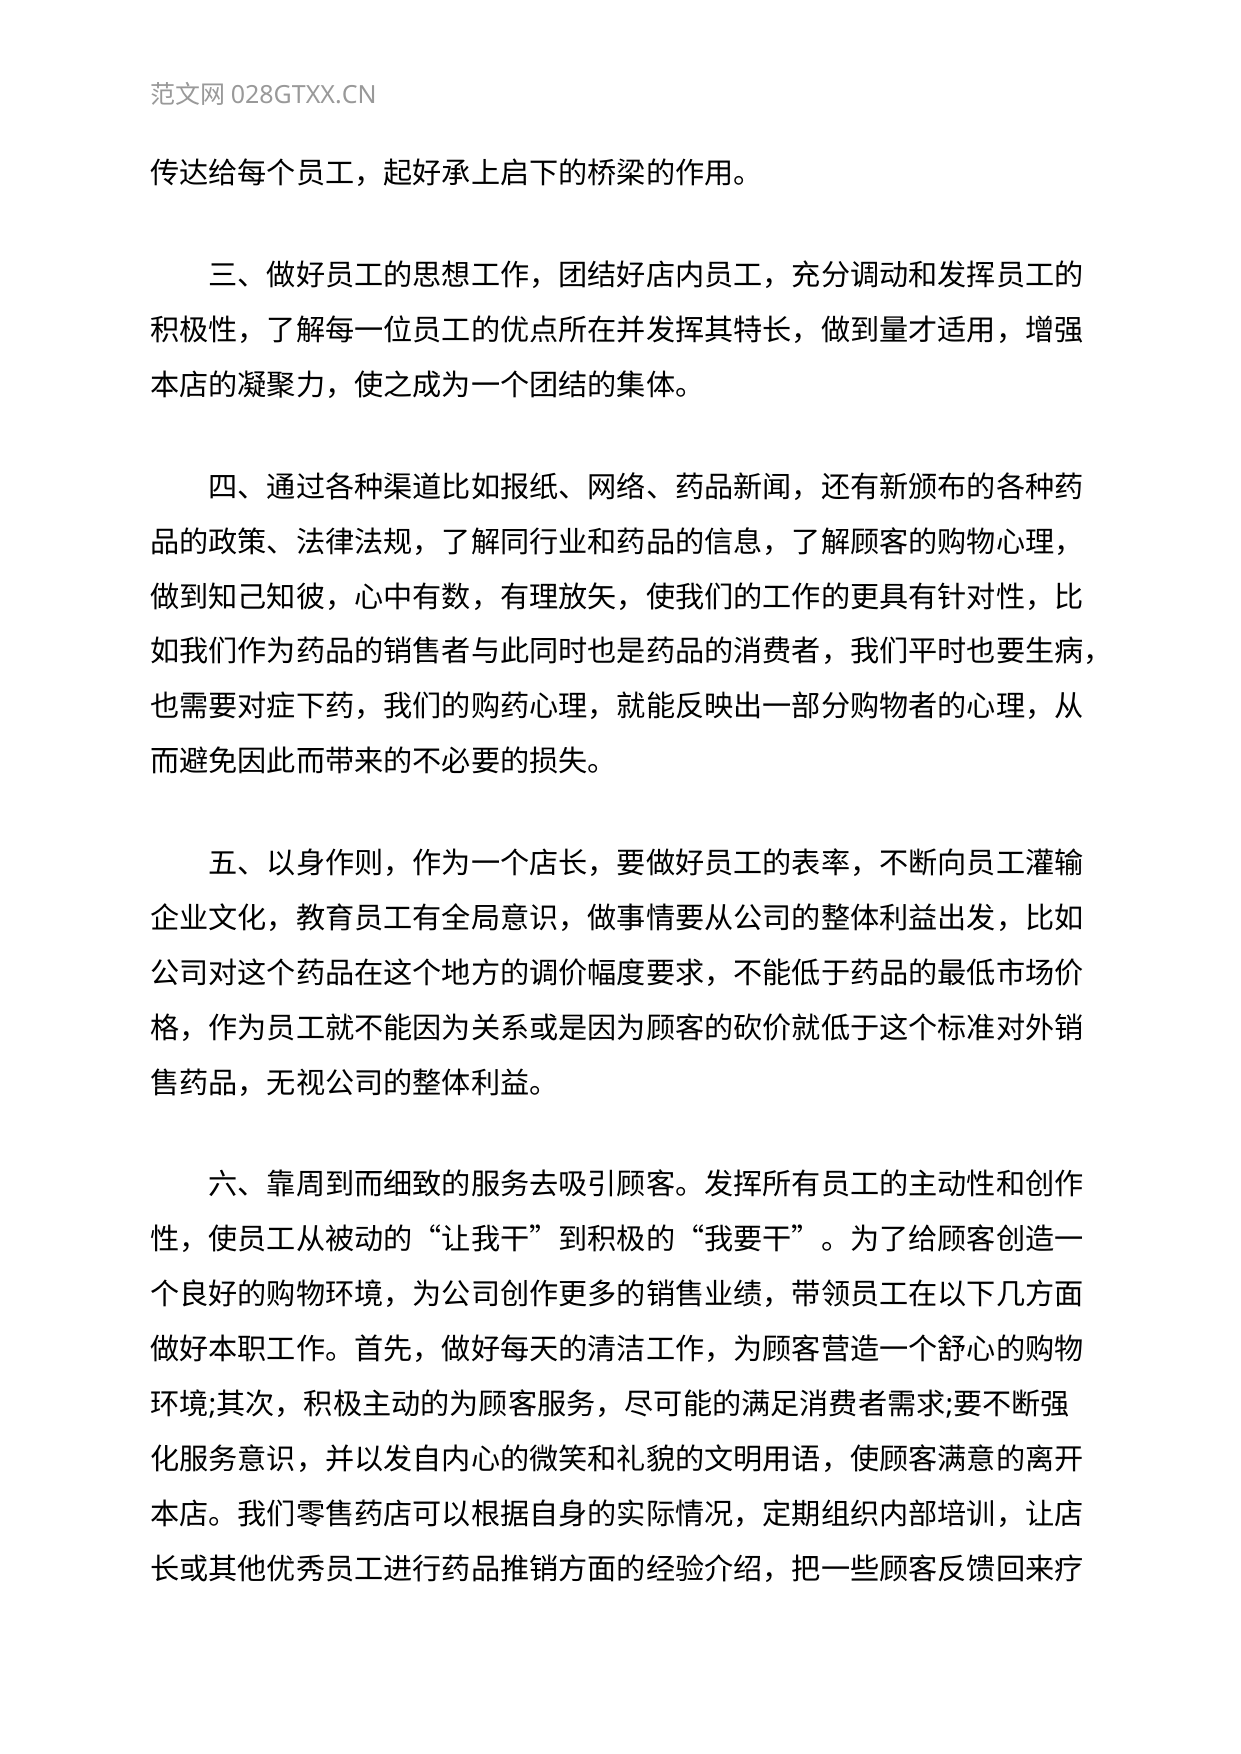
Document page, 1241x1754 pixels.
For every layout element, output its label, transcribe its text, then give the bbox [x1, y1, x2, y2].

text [150, 150, 1090, 192]
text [150, 1161, 1090, 1588]
text 三、做好员工的思想工作，团结好店内员工，充分调动和发挥员工的积极性，了解每一位员工的优点所在并发挥其特长，做到量才适用，增强本店的凝聚力，使之成为一个团结的集体。 [150, 252, 1090, 404]
text 四、通过各种渠道比如报纸、网络、药品新闻，还有新颁布的各种药品的政策、法律法规，了解同行业和药品的信息，了解顾客的购物心理，做到知己知彼，心中有数，有理放矢，使我们的工作的更具有针对性，比如我们作为药品的销售者与此同时也是药品的消费者，我们平时也要生病，也需要对症下药，我们的购药心理，就能反映出一部分购物者的心理，从而避免因此而带来的不必要的损失。 [150, 463, 1090, 780]
text 五、以身作则，作为一个店长，要做好员工的表率，不断向员工灌输企业文化，教育员工有全局意识，做事情要从公司的整体利益出发，比如公司对这个药品在这个地方的调价幅度要求，不能低于药品的最低市场价格，作为员工就不能因为关系或是因为顾客的砍价就低于这个标准对外销售药品，无视公司的整体利益。 [150, 839, 1090, 1101]
